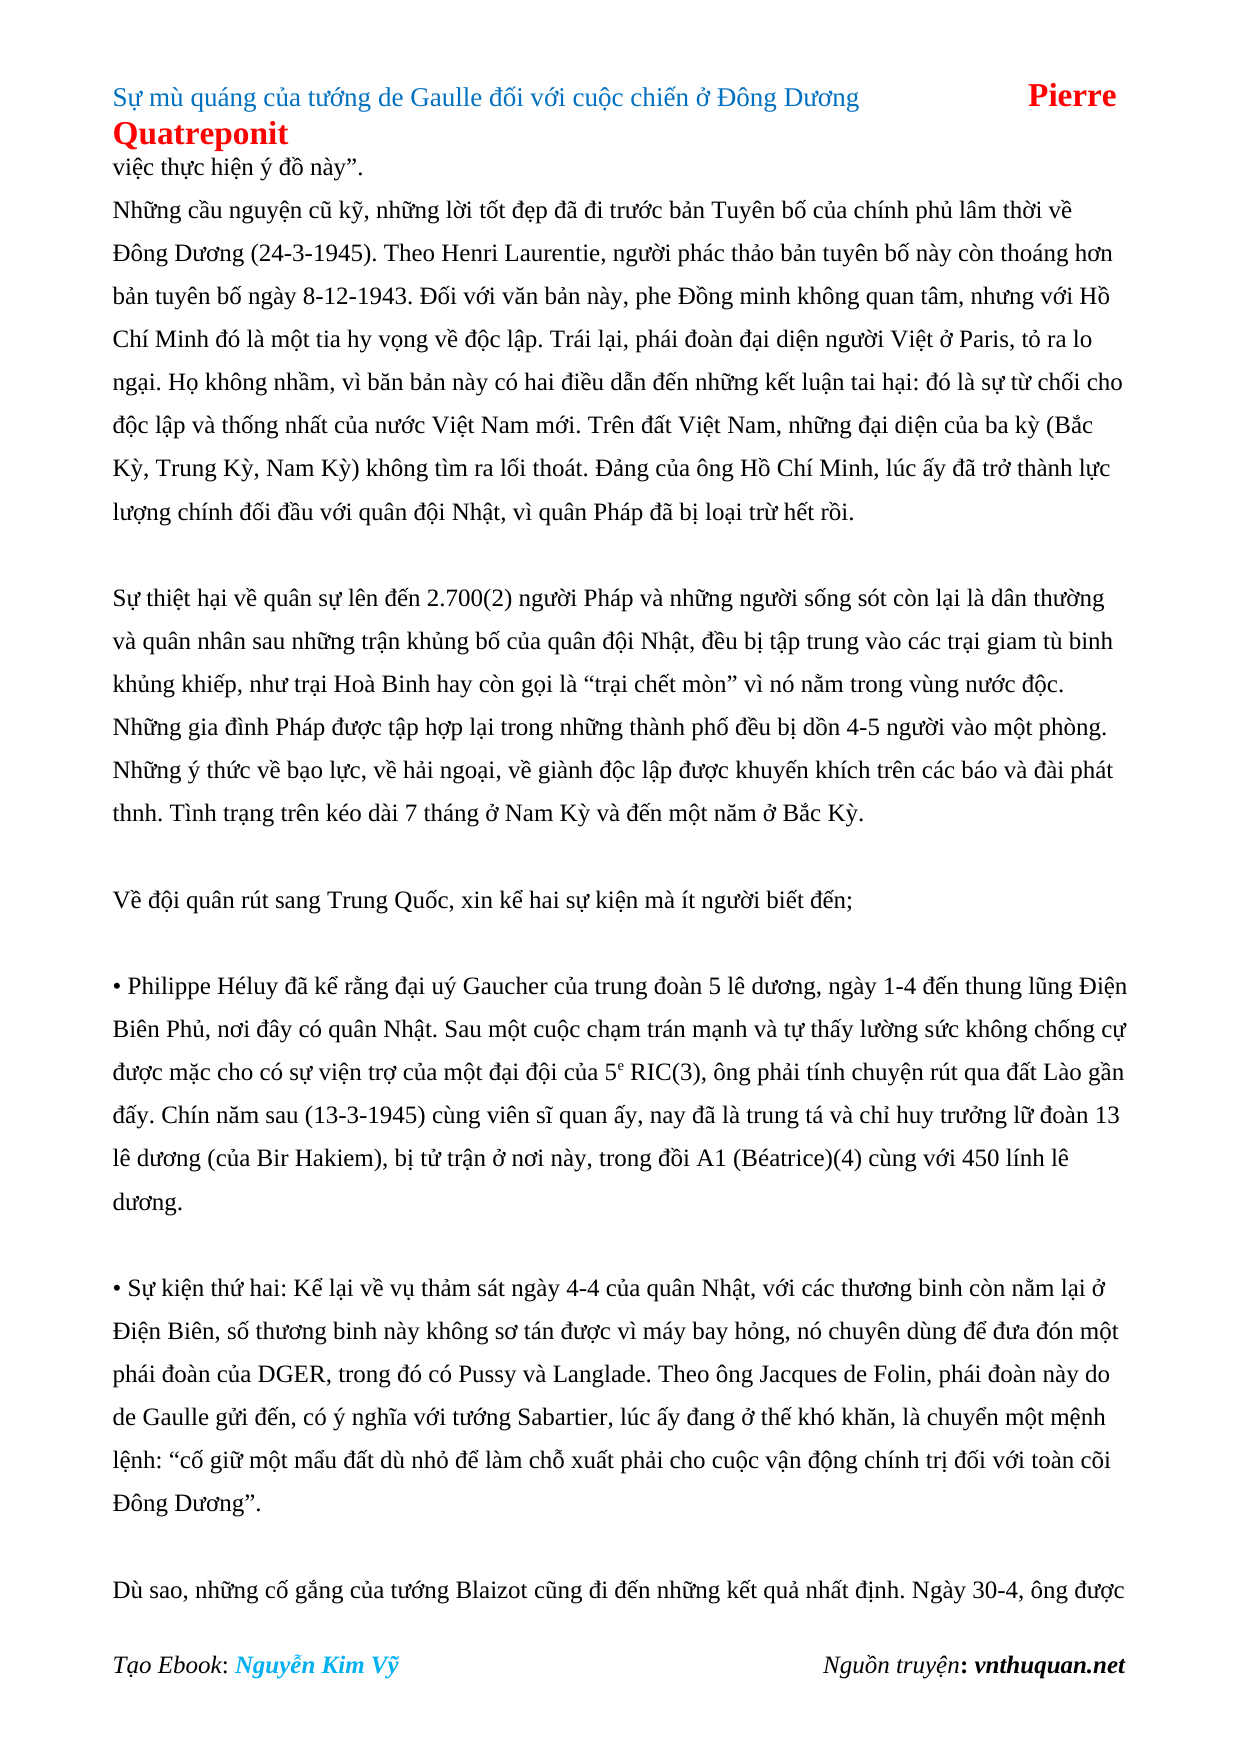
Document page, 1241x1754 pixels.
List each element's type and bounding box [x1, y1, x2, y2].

text [112, 152, 1128, 1603]
